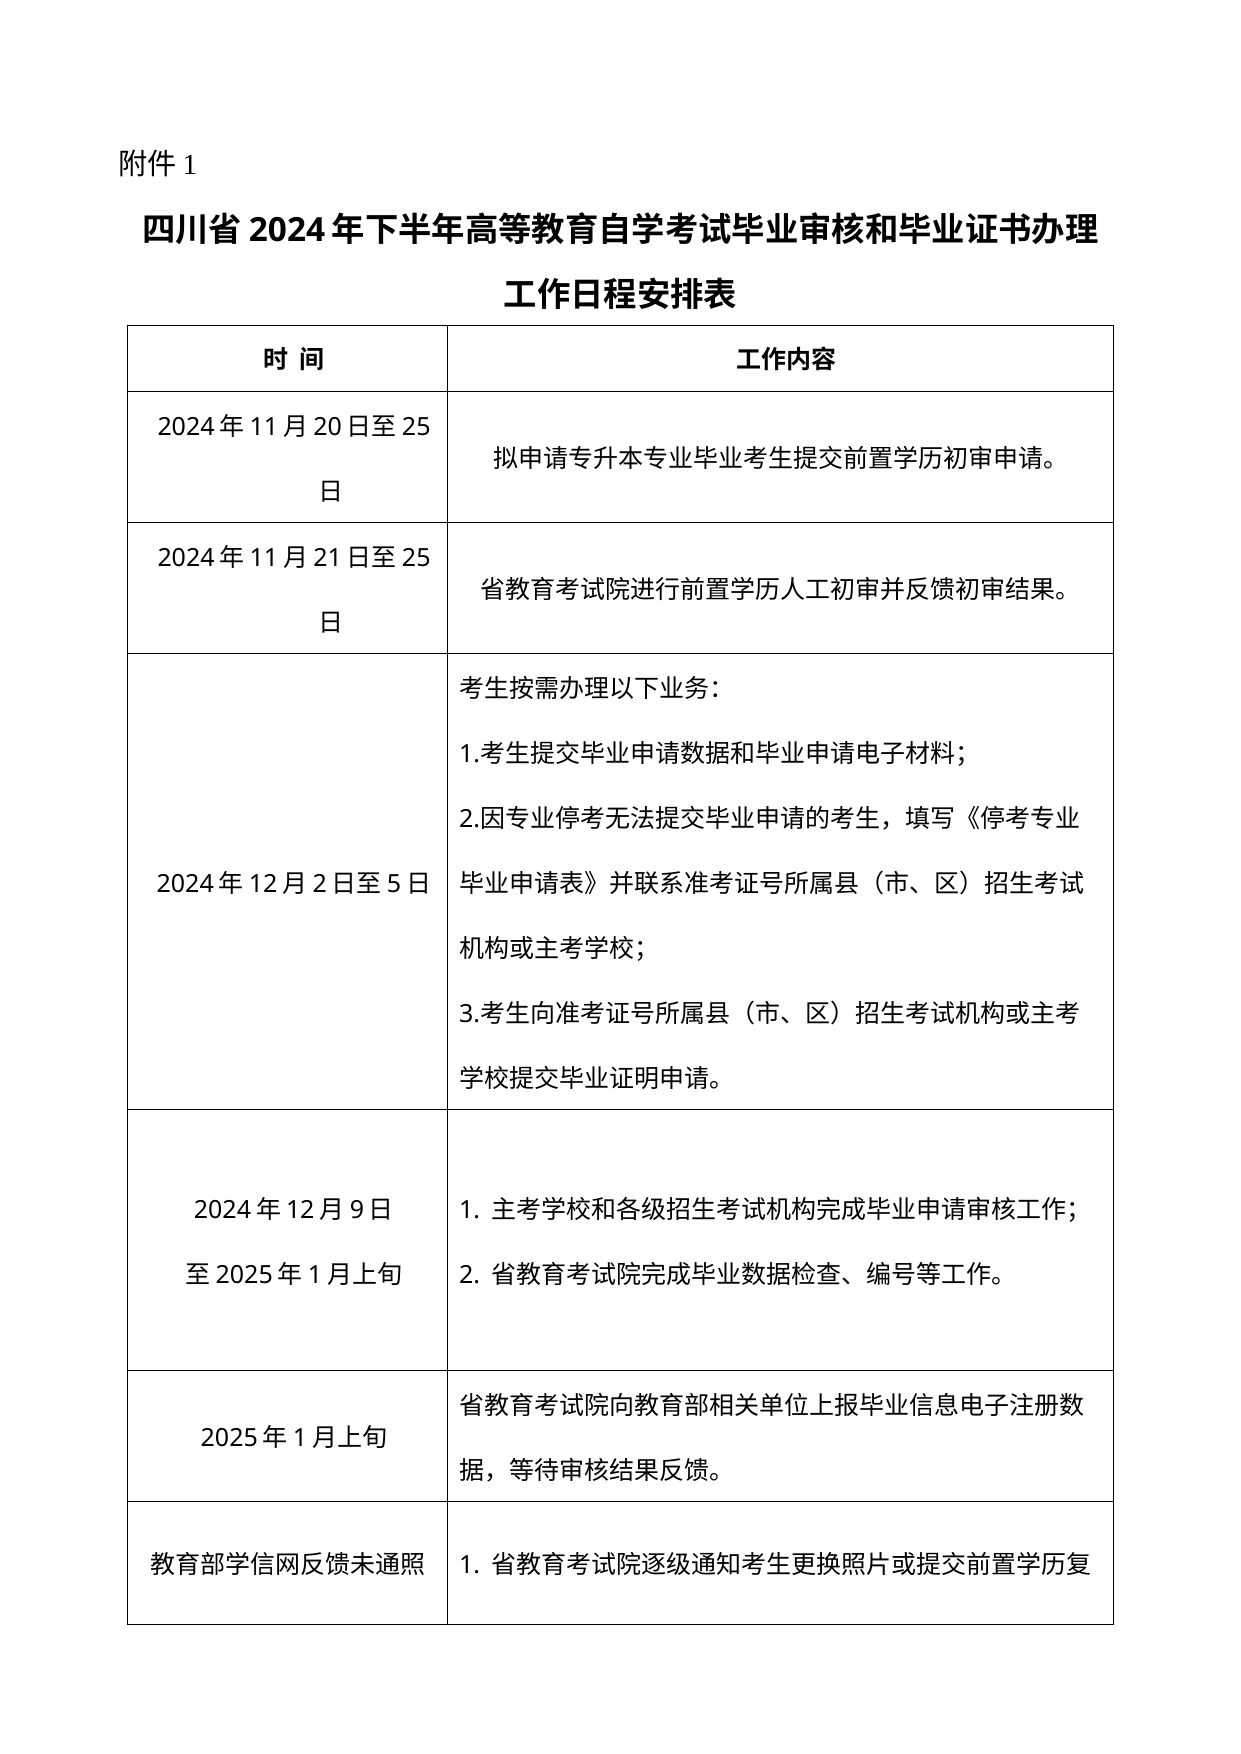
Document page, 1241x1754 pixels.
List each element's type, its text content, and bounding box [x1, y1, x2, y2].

table_cell 2025年1月上旬 [128, 1371, 447, 1501]
text 工作日程安排表 [118, 259, 1122, 324]
text 四川省2024年下半年高等教育自学考试毕业审核和毕业证书办理 [118, 194, 1122, 259]
table_header 时 间 [128, 326, 447, 391]
text 附件1 [118, 129, 1122, 194]
table_cell 拟申请专升本专业毕业考生提交前置学历初审申请。 [448, 392, 1113, 522]
table_cell 考生按需办理以下业务： 1.考生提交毕业申请数据和毕业申请电子材料； 2.因专业停考无法提交毕业申请的考生，填写《停考专业毕业申请表》并联系准考证号所属县（市、区）招生考试机构或主考学校； 3.考生向准考证号所属县（市、区）招生考试机构或主考学校提交毕业证明申请。 [448, 654, 1113, 1109]
table_cell 省教育考试院进行前置学历人工初审并反馈初审结果。 [448, 523, 1113, 653]
table_cell 2024年12月2日至5日 [128, 654, 447, 1109]
table_cell 2024年11月21日至25日 [128, 523, 447, 653]
table_cell 主考学校和各级招生考试机构完成毕业申请审核工作； 省教育考试院完成毕业数据检查、编号等工作。 [448, 1110, 1113, 1370]
table_cell 2024年12月9日 至2025年1月上旬 [128, 1110, 447, 1370]
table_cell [448, 1502, 1113, 1623]
table_cell 省教育考试院向教育部相关单位上报毕业信息电子注册数据，等待审核结果反馈。 [448, 1371, 1113, 1501]
table_cell 2024年11月20日至25日 [128, 392, 447, 522]
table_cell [128, 1502, 447, 1623]
table_header 工作内容 [448, 326, 1113, 391]
